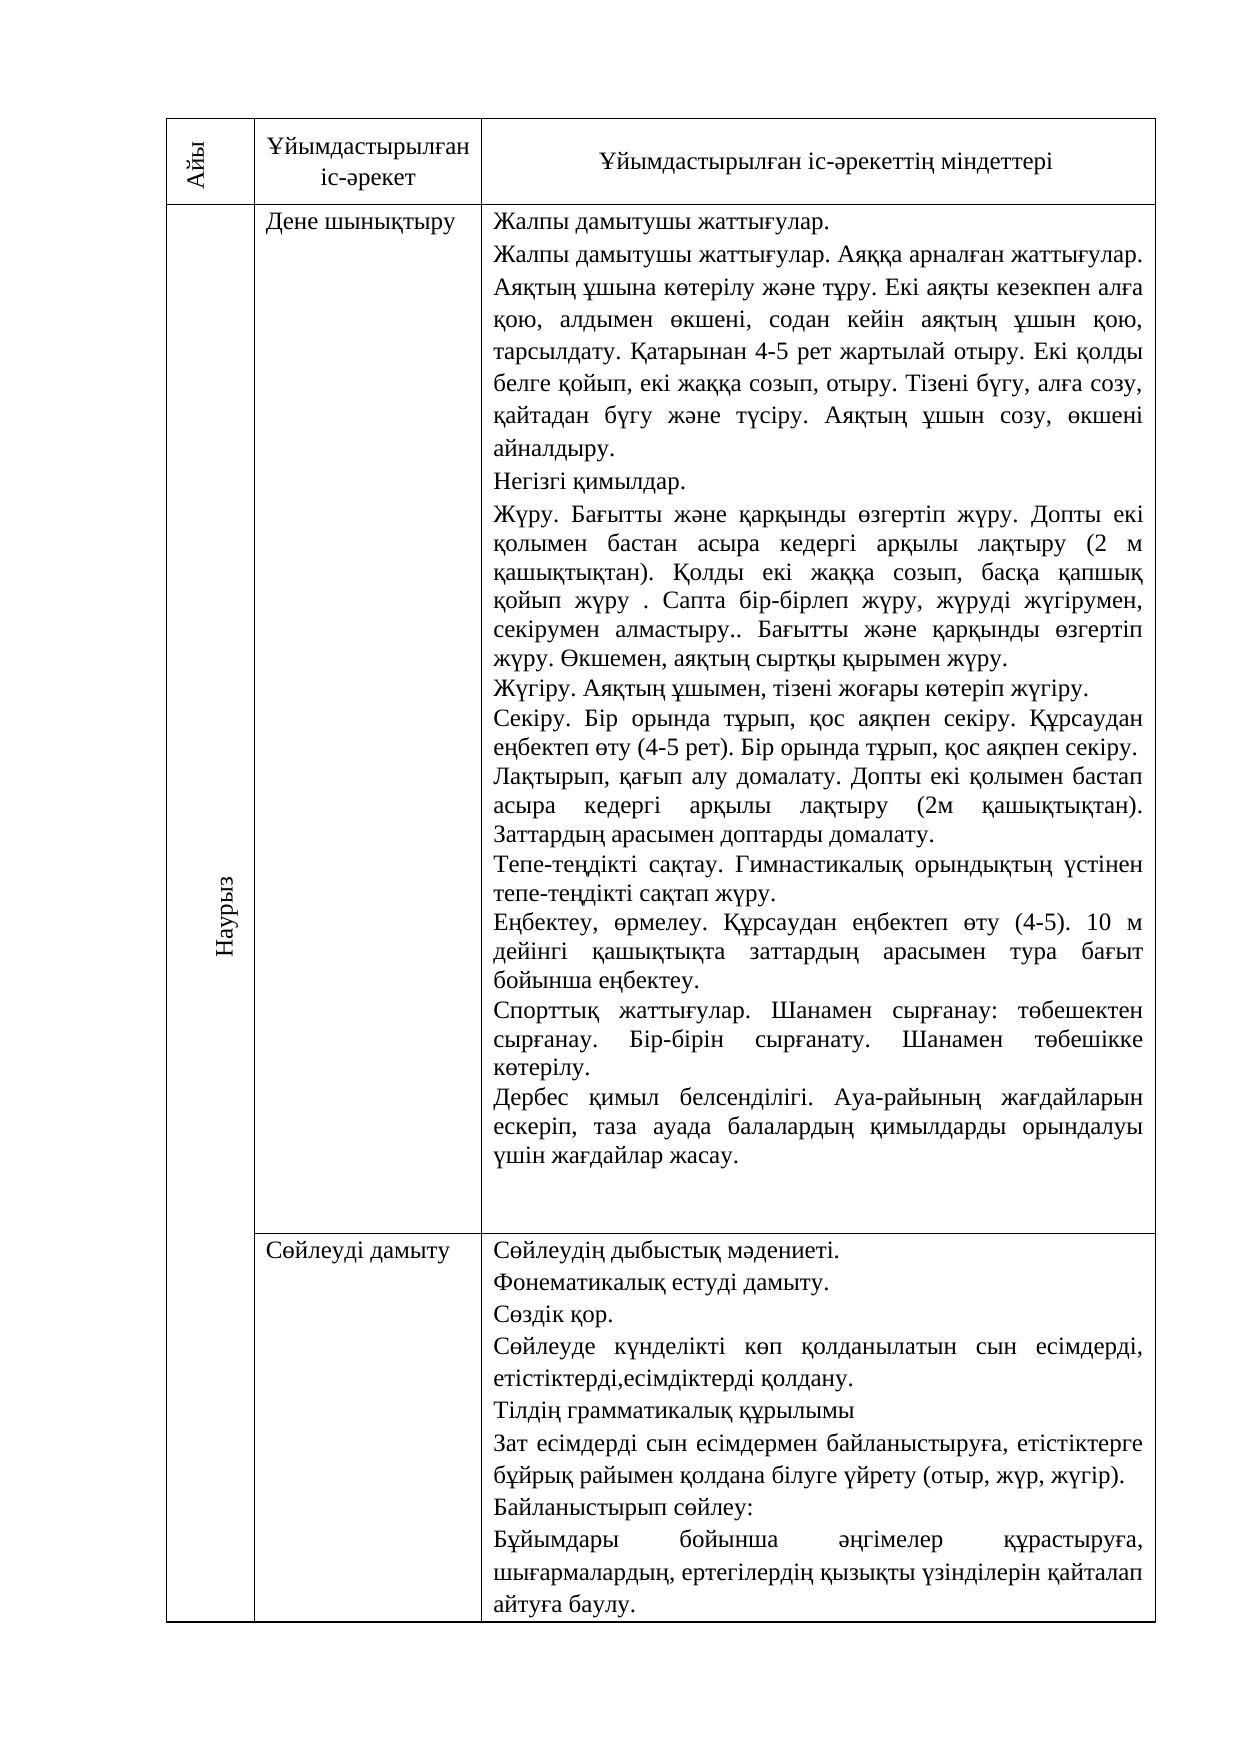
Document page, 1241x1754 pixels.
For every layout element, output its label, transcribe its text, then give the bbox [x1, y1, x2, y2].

table_header Ұйымдастырылған іс-әрекеттің міндеттері [482, 119, 1155, 204]
table_cell Сөйлеуді дамыту [255, 1234, 481, 1621]
table_header Айы [167, 119, 254, 204]
table_header Ұйымдастырылған іс-әрекет [255, 119, 481, 204]
table_cell Жалпы дамытушы жаттығулар. Жалпы дамытушы жаттығулар. Аяққа арналған жаттығулар. Аяқтың ұшына көтерілу және тұру. Екі аяқты кезекпен алға қою, алдымен өкшені, содан кейін аяқтың ұшын қою, тарсылдату. Қатарынан 4-5 рет жартылай отыру. Екі қолды белге қойып, екі жаққа созып, отыру. Тізені бүгу, алға созу, қайтадан бүгу және түсіру. Аяқтың ұшын созу, өкшені айналдыру. Негізгі қимылдар. Жүру. Бағытты және қарқынды өзгертіп жүру. Допты екі қолымен бастан асыра кедергі арқылы лақтыру (2 м қашықтықтан). Қолды екі жаққа созып, басқа қапшық қойып жүру . Сапта бір-бірлеп жүру, жүруді жүгірумен, секірумен алмастыру.. Бағытты және қарқынды өзгертіп жүру. Өкшемен, аяқтың сыртқы қырымен жүру. Жүгіру. Аяқтың ұшымен, тізені жоғары көтеріп жүгіру. Секіру. Бір орында тұрып, қос аяқпен секіру. Құрсаудан еңбектеп өту (4-5 рет). Бір орында тұрып, қос аяқпен секіру. Лақтырып, қағып алу домалату. Допты екі қолымен бастап асыра кедергі арқылы лақтыру (2м қашықтықтан). Заттардың арасымен доптарды домалату. Тепе-теңдікті сақтау. Гимнастикалық орындықтың үстінен тепе-теңдікті сақтап жүру. Еңбектеу, өрмелеу. Құрсаудан еңбектеп өту (4-5). 10 м дейінгі қашықтықта заттардың арасымен тура бағыт бойынша еңбектеу. Спорттық жаттығулар. Шанамен сырғанау: төбешектен сырғанау. Бір-бірін сырғанату. Шанамен төбешікке көтерілу. Дербес қимыл белсенділігі. Ауа-райының жағдайларын ескеріп, таза ауада балалардың қимылдарды орындалуы үшін жағдайлар жасау. [482, 205, 1155, 1233]
table_cell Дене шынықтыру [255, 205, 481, 1233]
table_cell Наурыз [167, 205, 254, 1621]
table_cell Сөйлеудің дыбыстық мәдениеті. Фонематикалық естуді дамыту. Сөздік қор. Сөйлеуде күнделікті көп қолданылатын сын есімдерді, етістіктерді,есімдіктерді қолдану. Тілдің грамматикалық құрылымы Зат есімдерді сын есімдермен байланыстыруға, етістіктерге бұйрық райымен қолдана білуге үйрету (отыр, жүр, жүгір). Байланыстырып сөйлеу: Бұйымдары бойынша әңгімелер құрастыруға, шығармалардың, ертегілердің қызықты үзінділерін қайталап айтуға баулу. [482, 1234, 1155, 1621]
